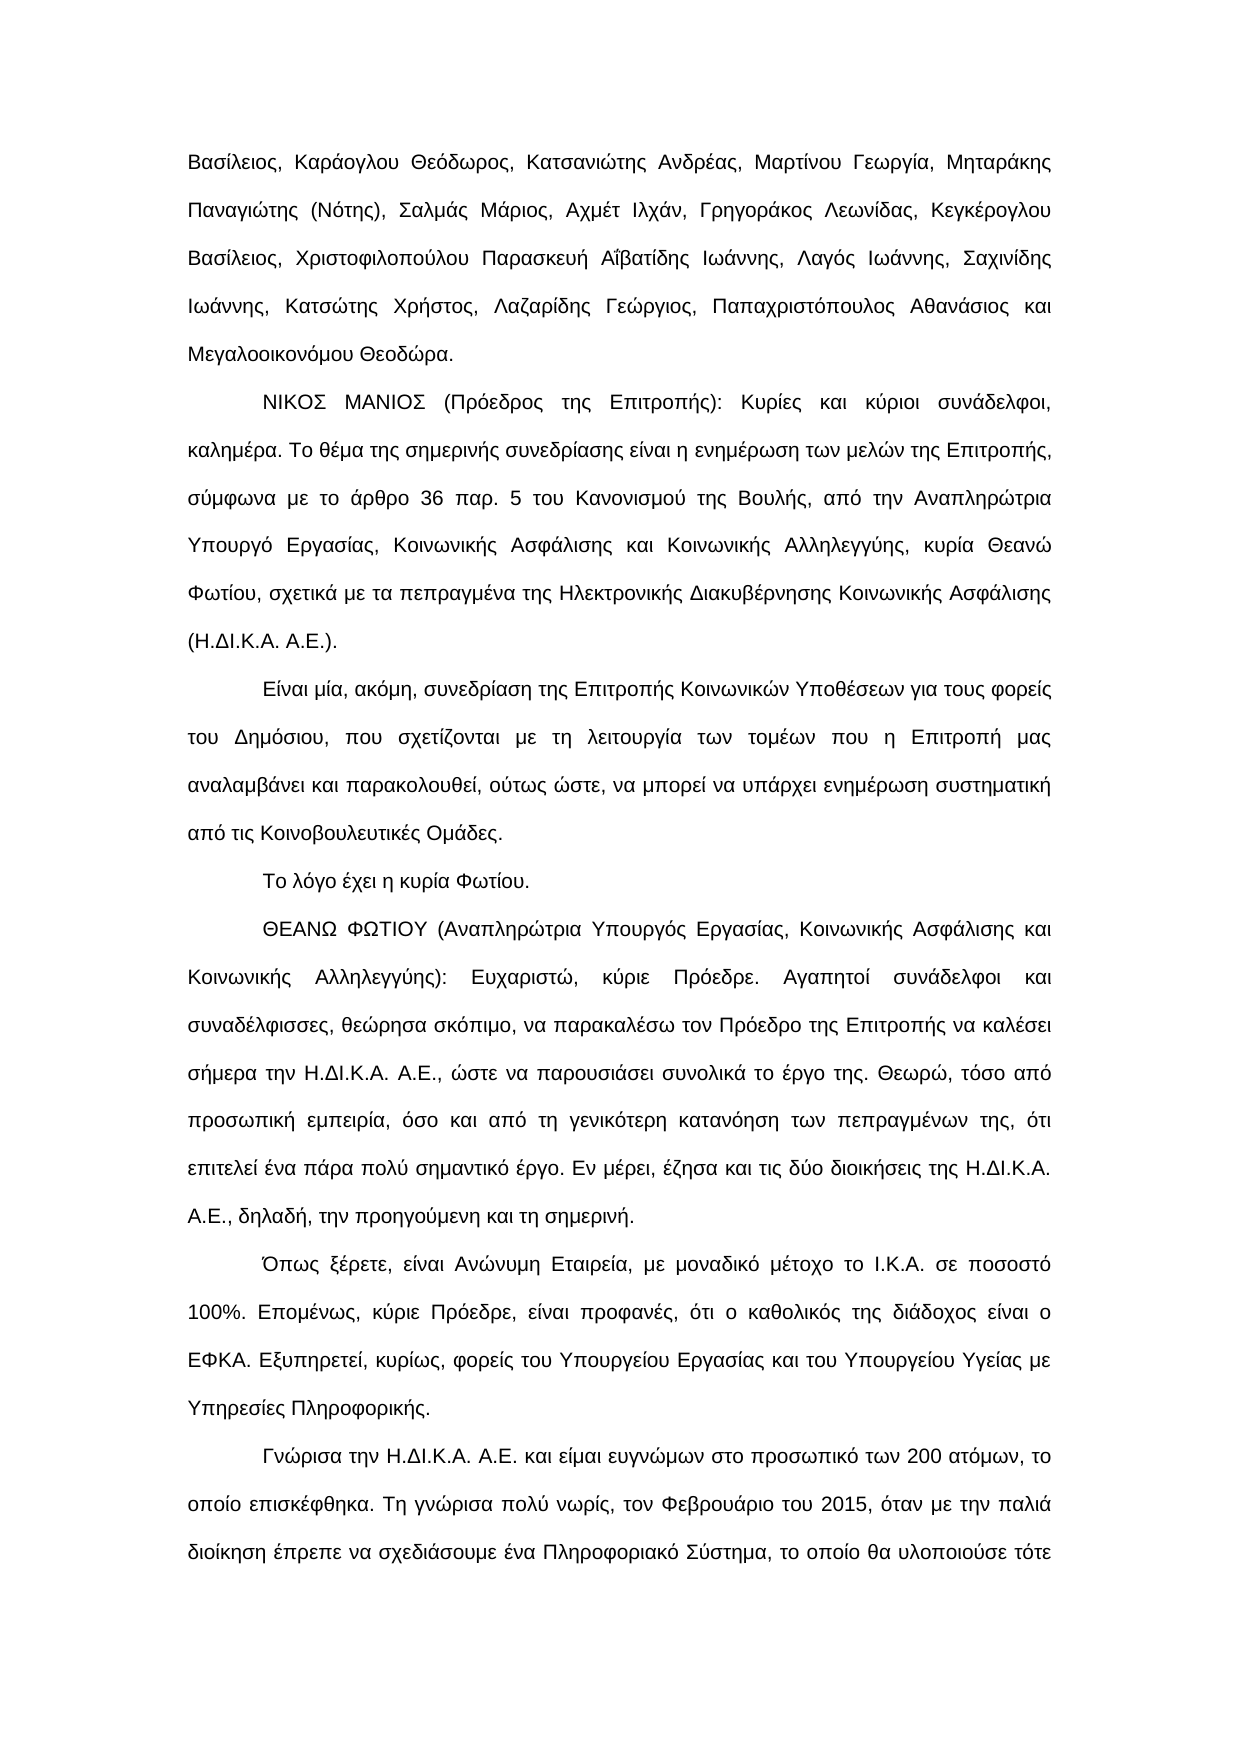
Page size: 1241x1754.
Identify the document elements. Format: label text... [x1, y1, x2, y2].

text Όπως ξέρετε, είναι Ανώνυμη Εταιρεία, με μοναδικό μέτοχο το Ι.Κ.Α. σε ποσοστό 100%. Επομένως, κύριε Πρόεδρε, είναι προφανές, ότι ο καθολικός της διάδοχος είναι ο ΕΦΚΑ. Εξυπηρετεί, κυρίως, φορείς του Υπουργείου Εργασίας και του Υπουργείου Υγείας με Υπηρεσίες Πληροφορικής. [187, 1252, 1053, 1420]
text ΝΙΚΟΣ ΜΑΝΙΟΣ (Πρόεδρος της Επιτροπής): Κυρίες και κύριοι συνάδελφοι, καλημέρα. Το θέμα της σημερινής συνεδρίασης είναι η ενημέρωση των μελών της Επιτροπής, σύμφωνα με το άρθρο 36 παρ. 5 του Κανονισμού της Βουλής, από την Αναπληρώτρια Υπουργό Εργασίας, Κοινωνικής Ασφάλισης και Κοινωνικής Αλληλεγγύης, κυρία Θεανώ Φωτίου, σχετικά με τα πεπραγμένα της Ηλεκτρονικής Διακυβέρνησης Κοινωνικής Ασφάλισης (Η.ΔΙ.Κ.Α. Α.Ε.). [187, 389, 1053, 653]
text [187, 1444, 1053, 1563]
text Το λόγο έχει η κυρία Φωτίου. [187, 869, 1053, 893]
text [187, 150, 1053, 366]
text Είναι μία, ακόμη, συνεδρίαση της Επιτροπής Κοινωνικών Υποθέσεων για τους φορείς του Δημόσιου, που σχετίζονται με τη λειτουργία των τομέων που η Επιτροπή μας αναλαμβάνει και παρακολουθεί, ούτως ώστε, να μπορεί να υπάρχει ενημέρωση συστηματική από τις Κοινοβουλευτικές Ομάδες. [187, 677, 1053, 845]
text ΘΕΑΝΩ ΦΩΤΙΟΥ (Αναπληρώτρια Υπουργός Εργασίας, Κοινωνικής Ασφάλισης και Κοινωνικής Αλληλεγγύης): Ευχαριστώ, κύριε Πρόεδρε. Αγαπητοί συνάδελφοι και συναδέλφισσες, θεώρησα σκόπιμο, να παρακαλέσω τον Πρόεδρο της Επιτροπής να καλέσει σήμερα την Η.ΔΙ.Κ.Α. Α.Ε., ώστε να παρουσιάσει συνολικά το έργο της. Θεωρώ, τόσο από προσωπική εμπειρία, όσο και από τη γενικότερη κατανόηση των πεπραγμένων της, ότι επιτελεί ένα πάρα πολύ σημαντικό έργο. Εν μέρει, έζησα και τις δύο διοικήσεις της Η.ΔΙ.Κ.Α. Α.Ε., δηλαδή, την προηγούμενη και τη σημερινή. [187, 917, 1053, 1228]
